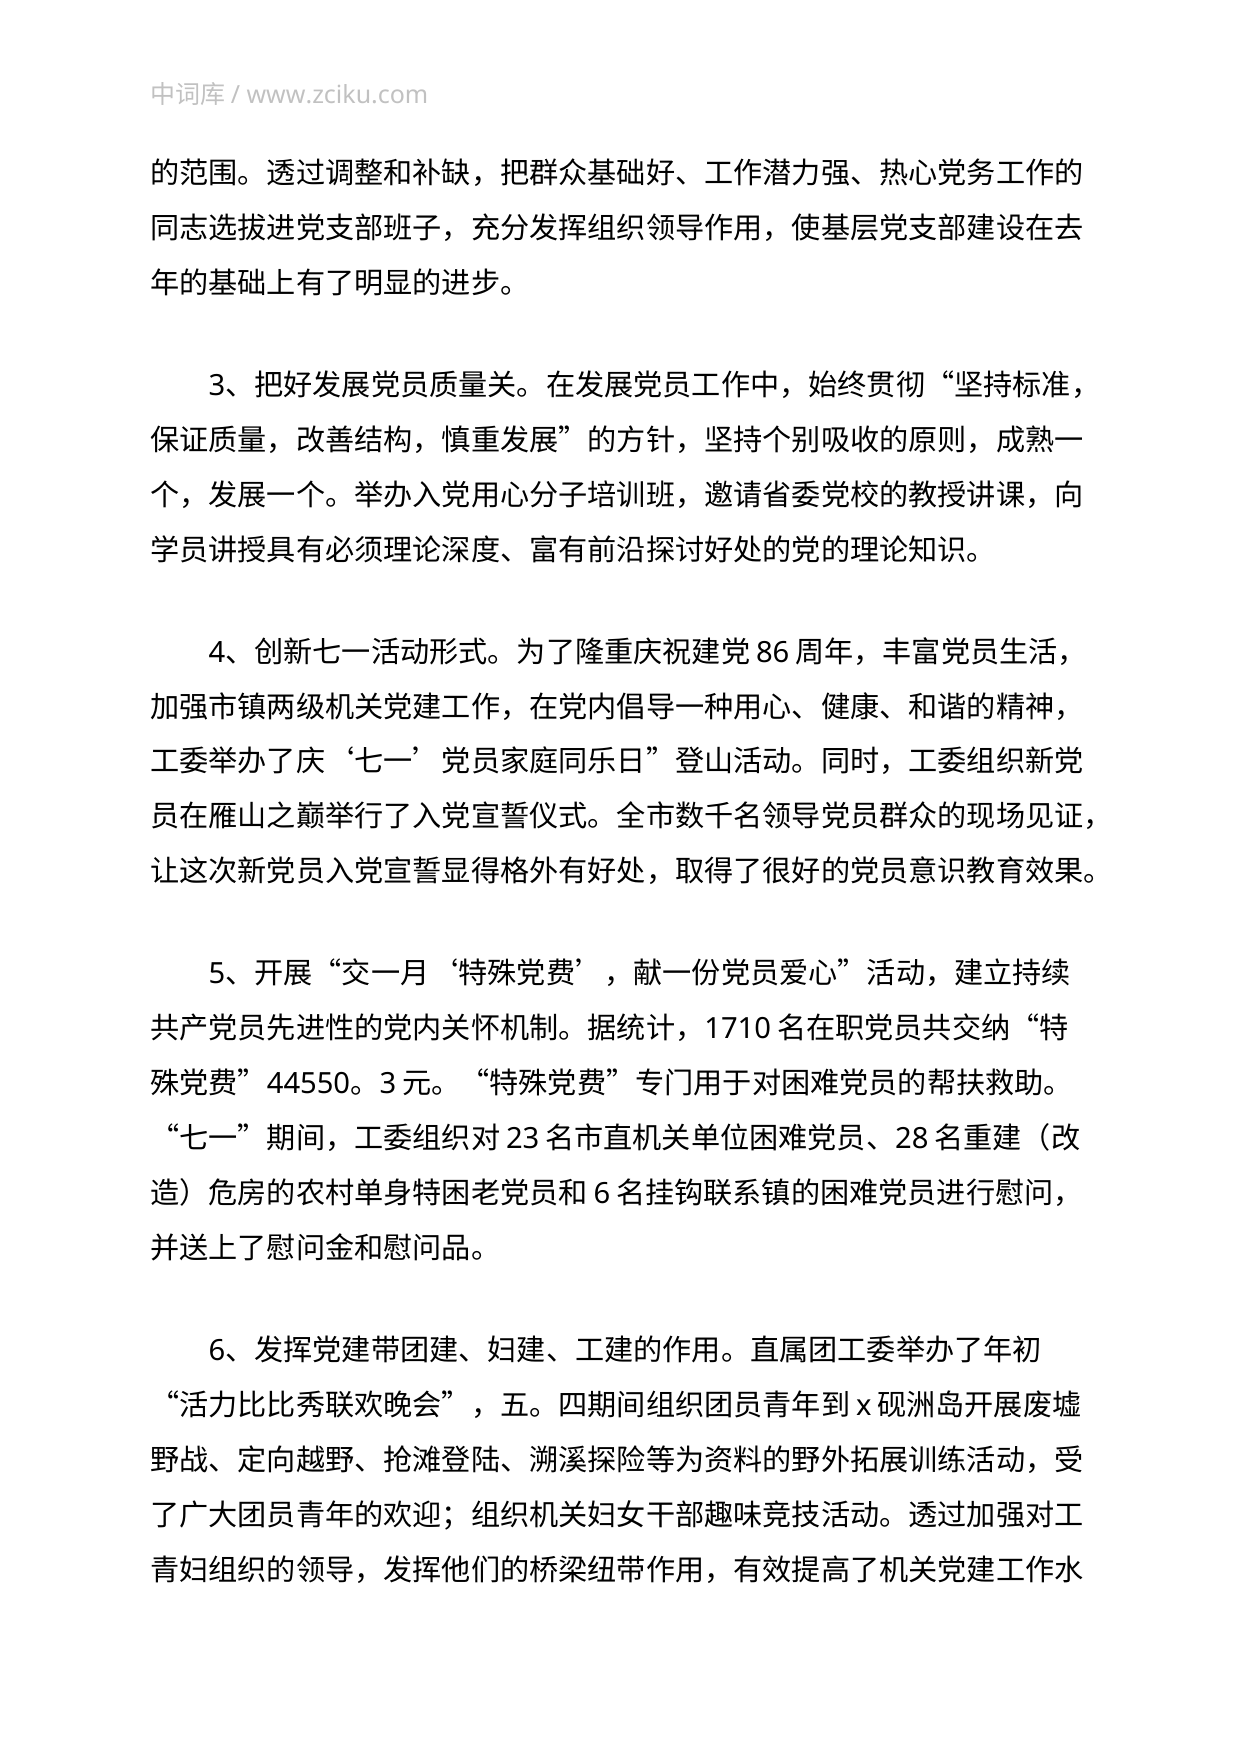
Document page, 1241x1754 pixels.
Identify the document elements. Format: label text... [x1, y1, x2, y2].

text 5、开展“交一月‘特殊党费’，献一份党员爱心”活动，建立持续共产党员先进性的党内关怀机制。据统计，1710名在职党员共交纳“特殊党费”44550。3元。“特殊党费”专门用于对困难党员的帮扶救助。“七一”期间，工委组织对23名市直机关单位困难党员、28名重建（改造）危房的农村单身特困老党员和6名挂钩联系镇的困难党员进行慰问，并送上了慰问金和慰问品。 [150, 949, 1090, 1267]
text 4、创新七一活动形式。为了隆重庆祝建党86周年，丰富党员生活，加强市镇两级机关党建工作，在党内倡导一种用心、健康、和谐的精神，工委举办了庆‘七一’党员家庭同乐日”登山活动。同时，工委组织新党员在雁山之巅举行了入党宣誓仪式。全市数千名领导党员群众的现场见证，让这次新党员入党宣誓显得格外有好处，取得了很好的党员意识教育效果。 [150, 628, 1090, 890]
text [150, 150, 1090, 302]
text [150, 1326, 1090, 1588]
text 3、把好发展党员质量关。在发展党员工作中，始终贯彻“坚持标准，保证质量，改善结构，慎重发展”的方针，坚持个别吸收的原则，成熟一个，发展一个。举办入党用心分子培训班，邀请省委党校的教授讲课，向学员讲授具有必须理论深度、富有前沿探讨好处的党的理论知识。 [150, 362, 1090, 569]
